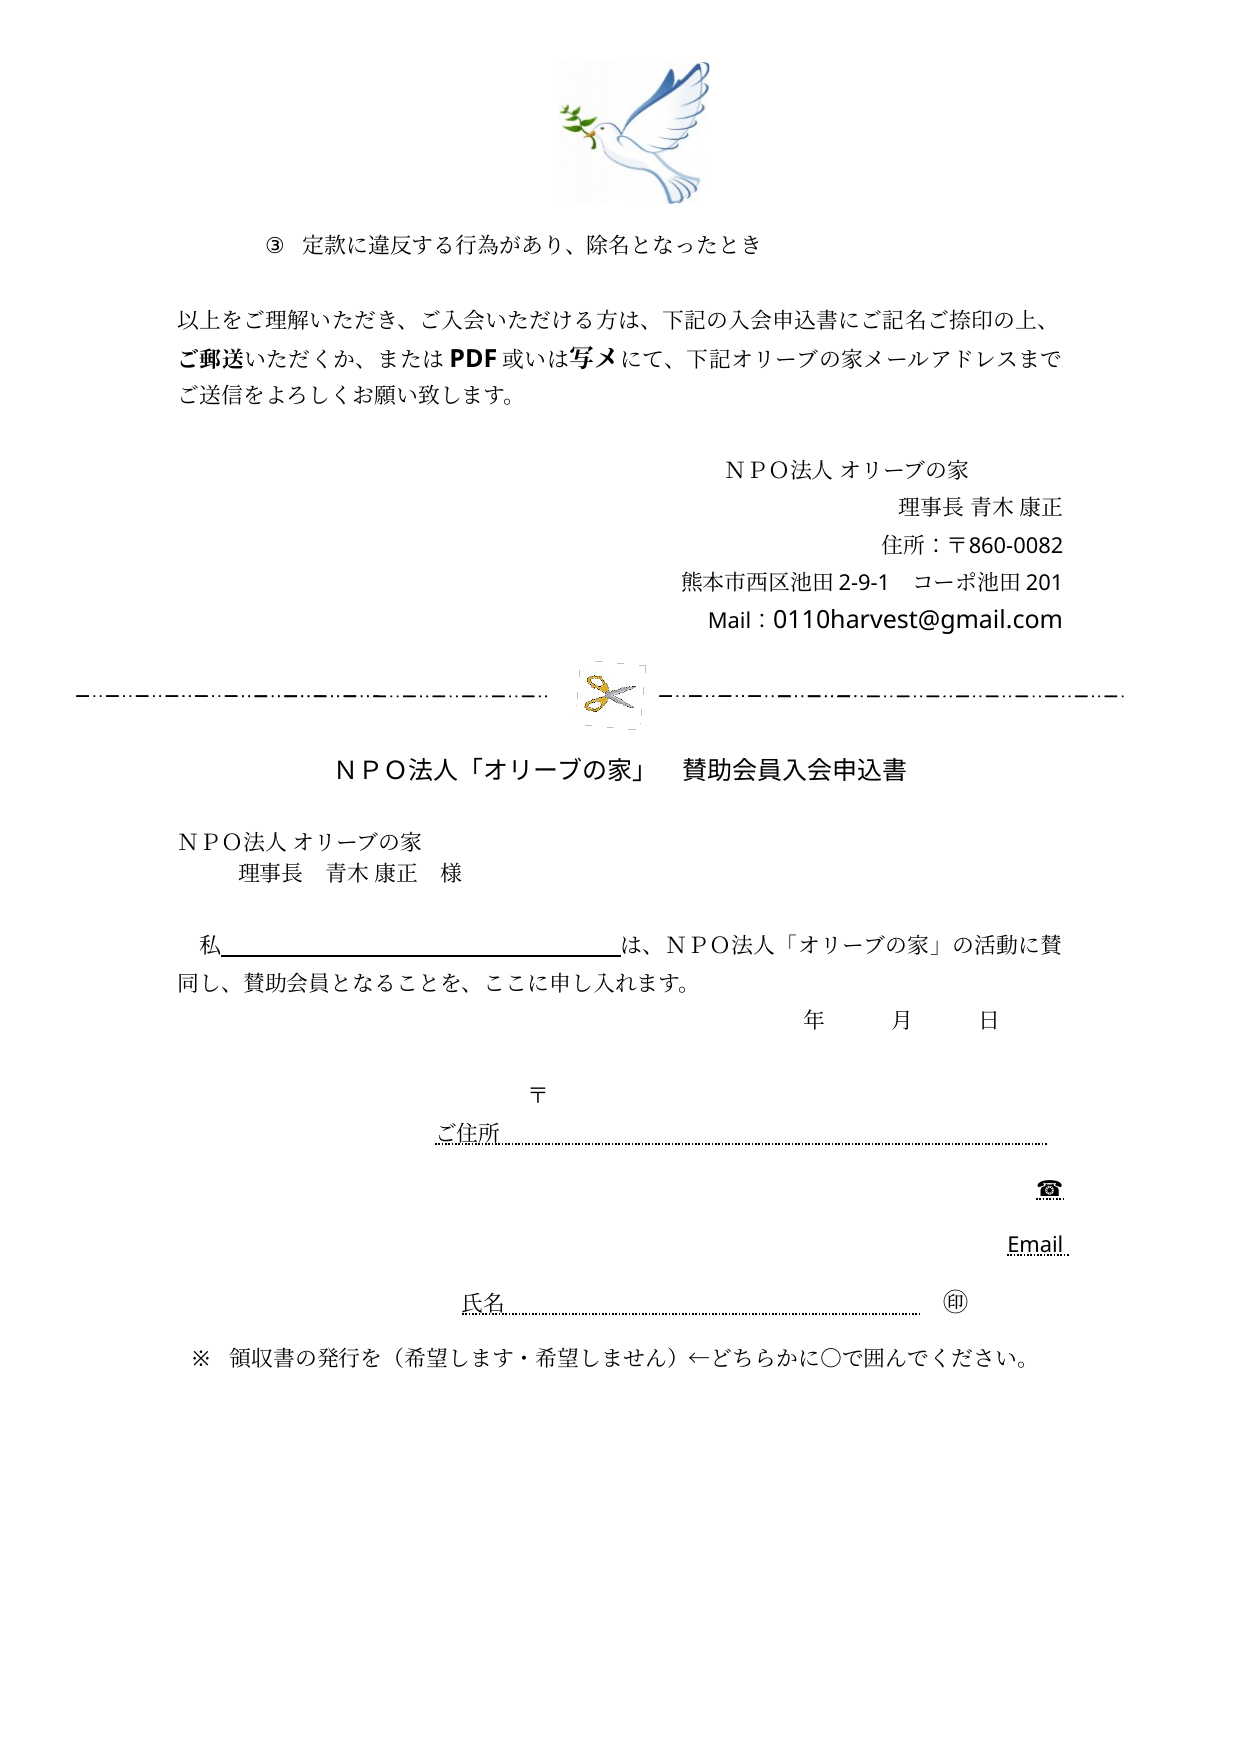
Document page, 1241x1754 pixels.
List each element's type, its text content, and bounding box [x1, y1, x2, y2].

text 理事長 青木 康正 様 [177, 856, 1063, 888]
text 氏名 ㊞ [177, 1282, 976, 1319]
picture [575, 660, 645, 730]
text Mail：0110harvest@gmail.com [177, 600, 1063, 637]
text ご住所 [177, 1113, 1063, 1150]
text ＮＰＯ法人 オリーブの家 [177, 450, 1063, 487]
text ＮＰＯ法人「オリーブの家」 賛助会員入会申込書 [177, 750, 1063, 787]
text ＮＰＯ法人 オリーブの家 [177, 825, 1063, 856]
text 年 月 日 [177, 1000, 1063, 1038]
picture [559, 62, 710, 204]
text 〒 [177, 1075, 1063, 1113]
list 領収書の発行を（希望します・希望しません）←どちらかに○で囲んでください。 [192, 1338, 1078, 1375]
list 定款に違反する行為があり、除名となったとき [265, 225, 1063, 262]
text ☎ [177, 1169, 1063, 1207]
text 以上をご理解いただき、ご入会いただける方は、下記の入会申込書にご記名ご捺印の上、 ご郵送いただくか、またはPDF或いは写メにて、下記オリーブの家メールアドレスまでご送信をよろしくお願い致します。 [177, 300, 1063, 412]
text 理事長 青木 康正 [177, 487, 1063, 525]
text 住所：〒860-0082 [177, 525, 1063, 562]
text Email [177, 1225, 1063, 1263]
text 熊本市西区池田2-9-1 コーポ池田201 [177, 562, 1063, 600]
text 私 は、ＮＰＯ法人「オリーブの家」の活動に賛同し、賛助会員となることを、ここに申し入れます。 [177, 925, 1063, 1000]
